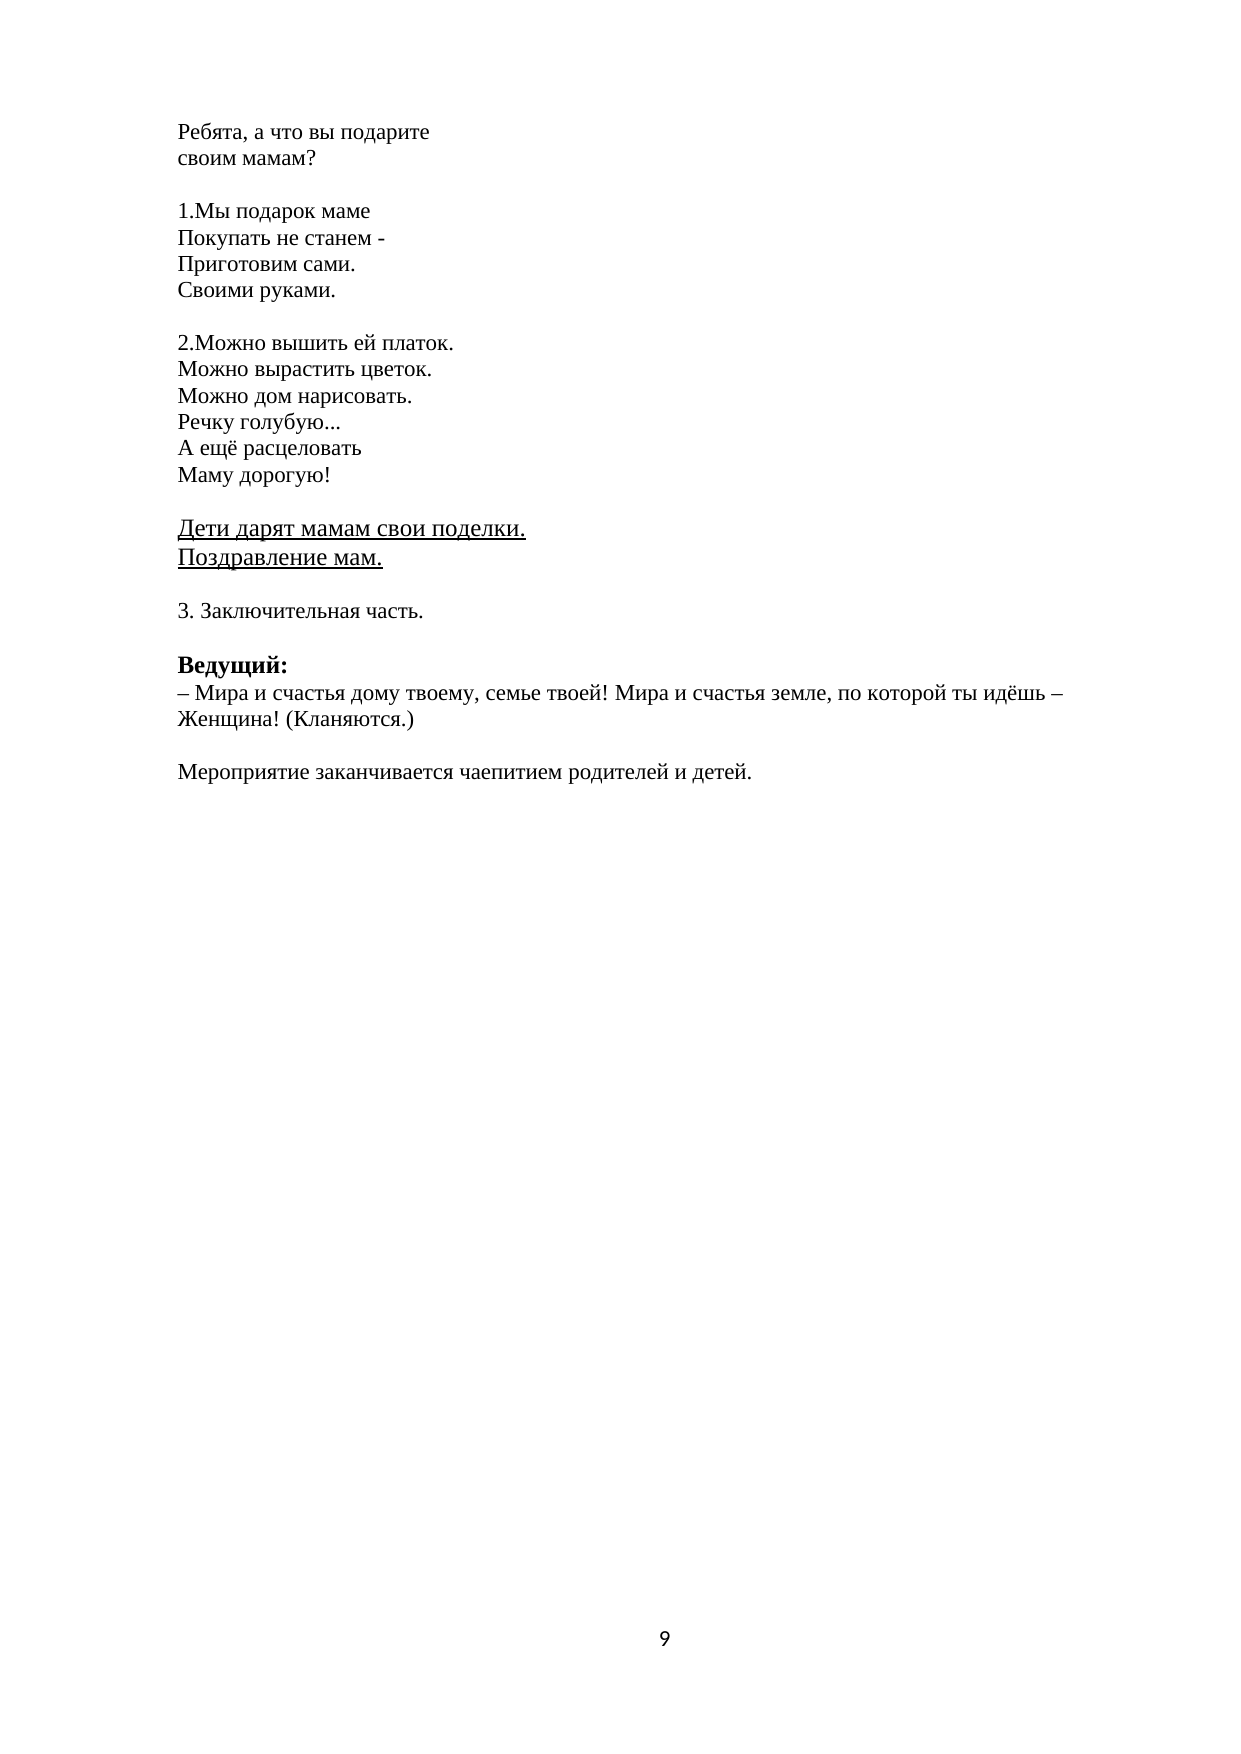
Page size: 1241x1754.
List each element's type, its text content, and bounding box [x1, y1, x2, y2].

text Можно дом нарисовать. [177, 382, 1152, 408]
text Речку голубую... [177, 408, 1152, 434]
text 1.Мы подарок маме [177, 197, 1152, 223]
text Маму дорогую! [177, 461, 1152, 487]
text своим мамам? [177, 144, 1152, 171]
text Поздравление мам. [177, 542, 1152, 571]
text – Мира и счастья дому твоему, семье твоей! Мира и счастья земле, по которой ты идёшь – Женщина! (Кланяются.) [177, 679, 1152, 731]
text Ведущий: [177, 650, 1152, 679]
text Дети дарят мамам свои поделки. [177, 513, 1152, 542]
text Своими руками. [177, 276, 1152, 303]
text Мероприятие заканчивается чаепитием родителей и детей. [177, 758, 1152, 784]
text 2.Можно вышить ей платок. [177, 329, 1152, 355]
text Можно вырастить цветок. [177, 355, 1152, 382]
text Приготовим сами. [177, 250, 1152, 276]
text 3. Заключительная часть. [177, 597, 1152, 624]
text А ещё расцеловать [177, 434, 1152, 461]
text Покупать не станем - [177, 223, 1152, 250]
text Ребята, а что вы подарите [177, 118, 1152, 144]
